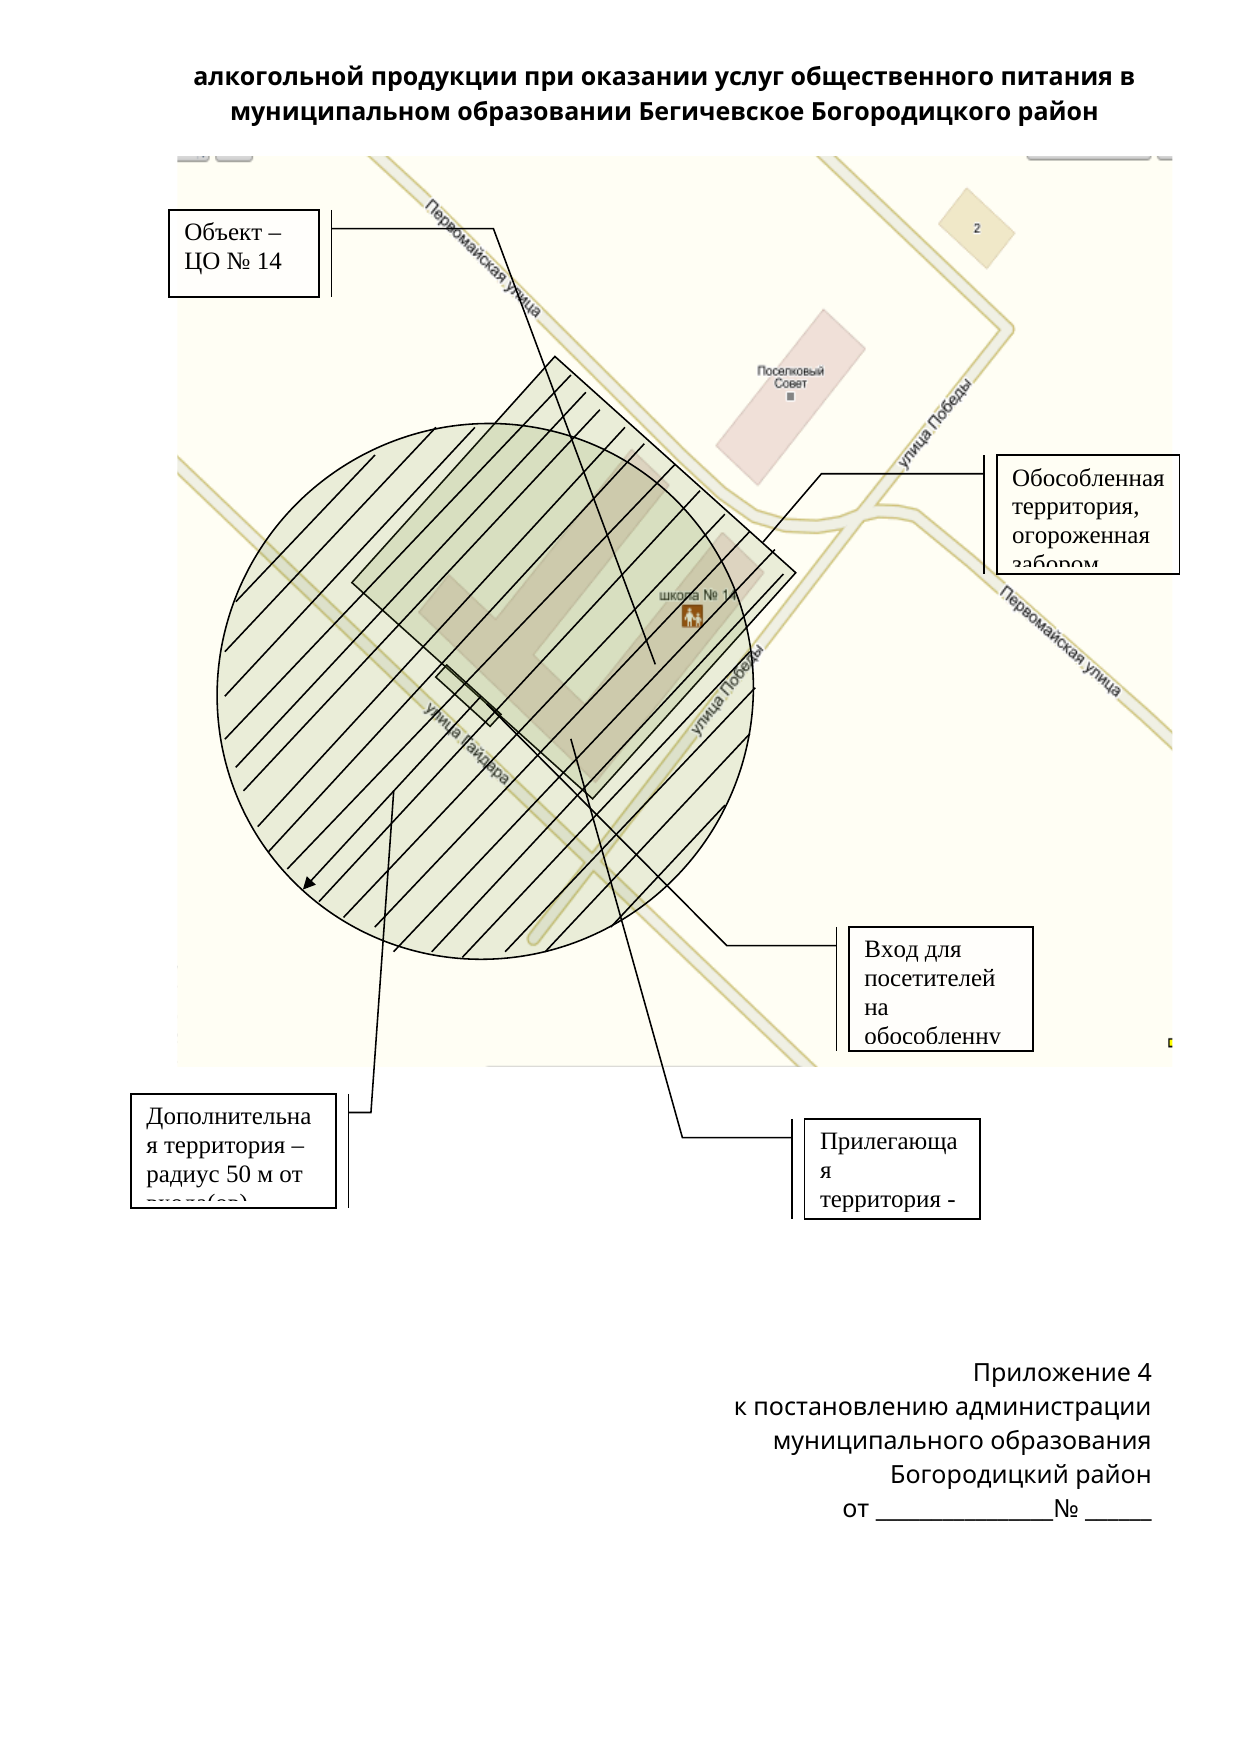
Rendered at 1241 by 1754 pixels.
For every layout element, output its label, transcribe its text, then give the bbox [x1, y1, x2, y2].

picture [402, 779, 575, 953]
picture [580, 792, 587, 802]
text Приложение 4 [177, 1354, 1152, 1388]
picture [393, 711, 483, 819]
picture [639, 739, 747, 874]
text Богородицкий район [177, 1457, 1152, 1491]
picture [526, 396, 561, 429]
picture [465, 821, 609, 958]
picture [270, 666, 468, 888]
text от ________________№ ______ [177, 1491, 1152, 1525]
picture [660, 812, 721, 883]
picture [386, 737, 535, 913]
picture [390, 719, 514, 866]
picture [540, 754, 561, 775]
picture [550, 885, 619, 949]
picture [433, 797, 591, 957]
text муниципального образования [177, 1422, 1152, 1457]
picture [385, 758, 557, 944]
picture [376, 922, 661, 1067]
picture [547, 359, 673, 481]
picture [589, 631, 749, 812]
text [177, 59, 1152, 127]
picture [618, 694, 752, 852]
picture [660, 467, 748, 558]
picture [499, 370, 552, 424]
picture [612, 857, 656, 914]
picture [553, 419, 568, 434]
text к постановлению администрации [177, 1388, 1152, 1422]
picture [218, 425, 491, 850]
picture [595, 817, 614, 847]
picture [723, 534, 770, 588]
picture [737, 554, 793, 624]
picture [622, 879, 665, 918]
picture [562, 775, 580, 793]
picture [305, 796, 392, 901]
picture [320, 828, 390, 938]
picture [177, 156, 1173, 1067]
picture [599, 654, 752, 832]
picture [526, 741, 538, 753]
picture [998, 456, 1173, 573]
picture [604, 837, 634, 879]
